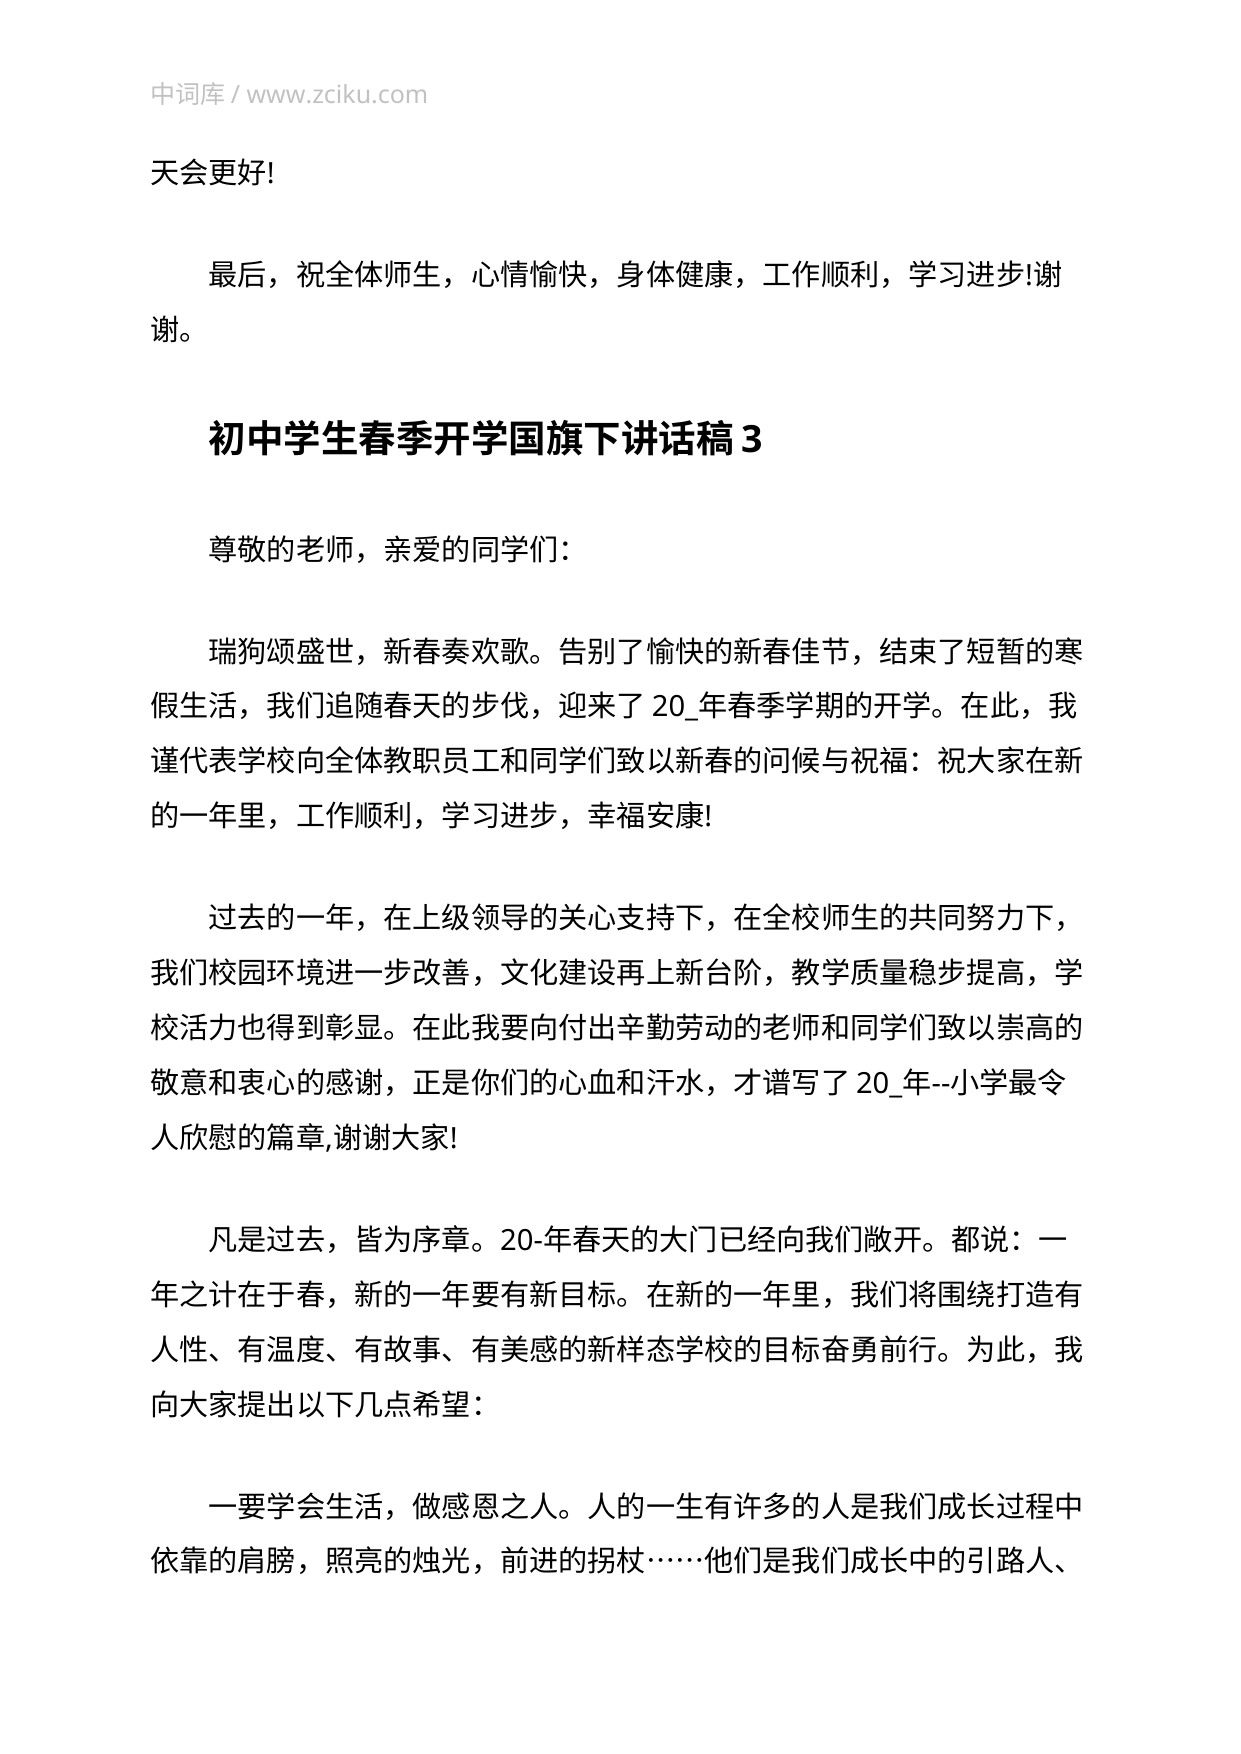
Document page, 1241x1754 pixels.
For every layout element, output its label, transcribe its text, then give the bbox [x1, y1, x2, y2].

text 初中学生春季开学国旗下讲话稿3 [150, 409, 1090, 463]
text 瑞狗颂盛世，新春奏欢歌。告别了愉快的新春佳节，结束了短暂的寒假生活，我们追随春天的步伐，迎来了20_年春季学期的开学。在此，我谨代表学校向全体教职员工和同学们致以新春的问候与祝福：祝大家在新的一年里，工作顺利，学习进步，幸福安康! [150, 628, 1090, 835]
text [150, 1483, 1090, 1580]
text 凡是过去，皆为序章。20-年春天的大门已经向我们敞开。都说：一年之计在于春，新的一年要有新目标。在新的一年里，我们将围绕打造有人性、有温度、有故事、有美感的新样态学校的目标奋勇前行。为此，我向大家提出以下几点希望： [150, 1217, 1090, 1424]
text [150, 150, 1090, 192]
text 尊敬的老师，亲爱的同学们： [150, 526, 1090, 569]
text 过去的一年，在上级领导的关心支持下，在全校师生的共同努力下，我们校园环境进一步改善，文化建设再上新台阶，教学质量稳步提高，学校活力也得到彰显。在此我要向付出辛勤劳动的老师和同学们致以崇高的敬意和衷心的感谢，正是你们的心血和汗水，才谱写了20_年--小学最令人欣慰的篇章,谢谢大家! [150, 895, 1090, 1157]
text 最后，祝全体师生，心情愉快，身体健康，工作顺利，学习进步!谢谢。 [150, 252, 1090, 349]
